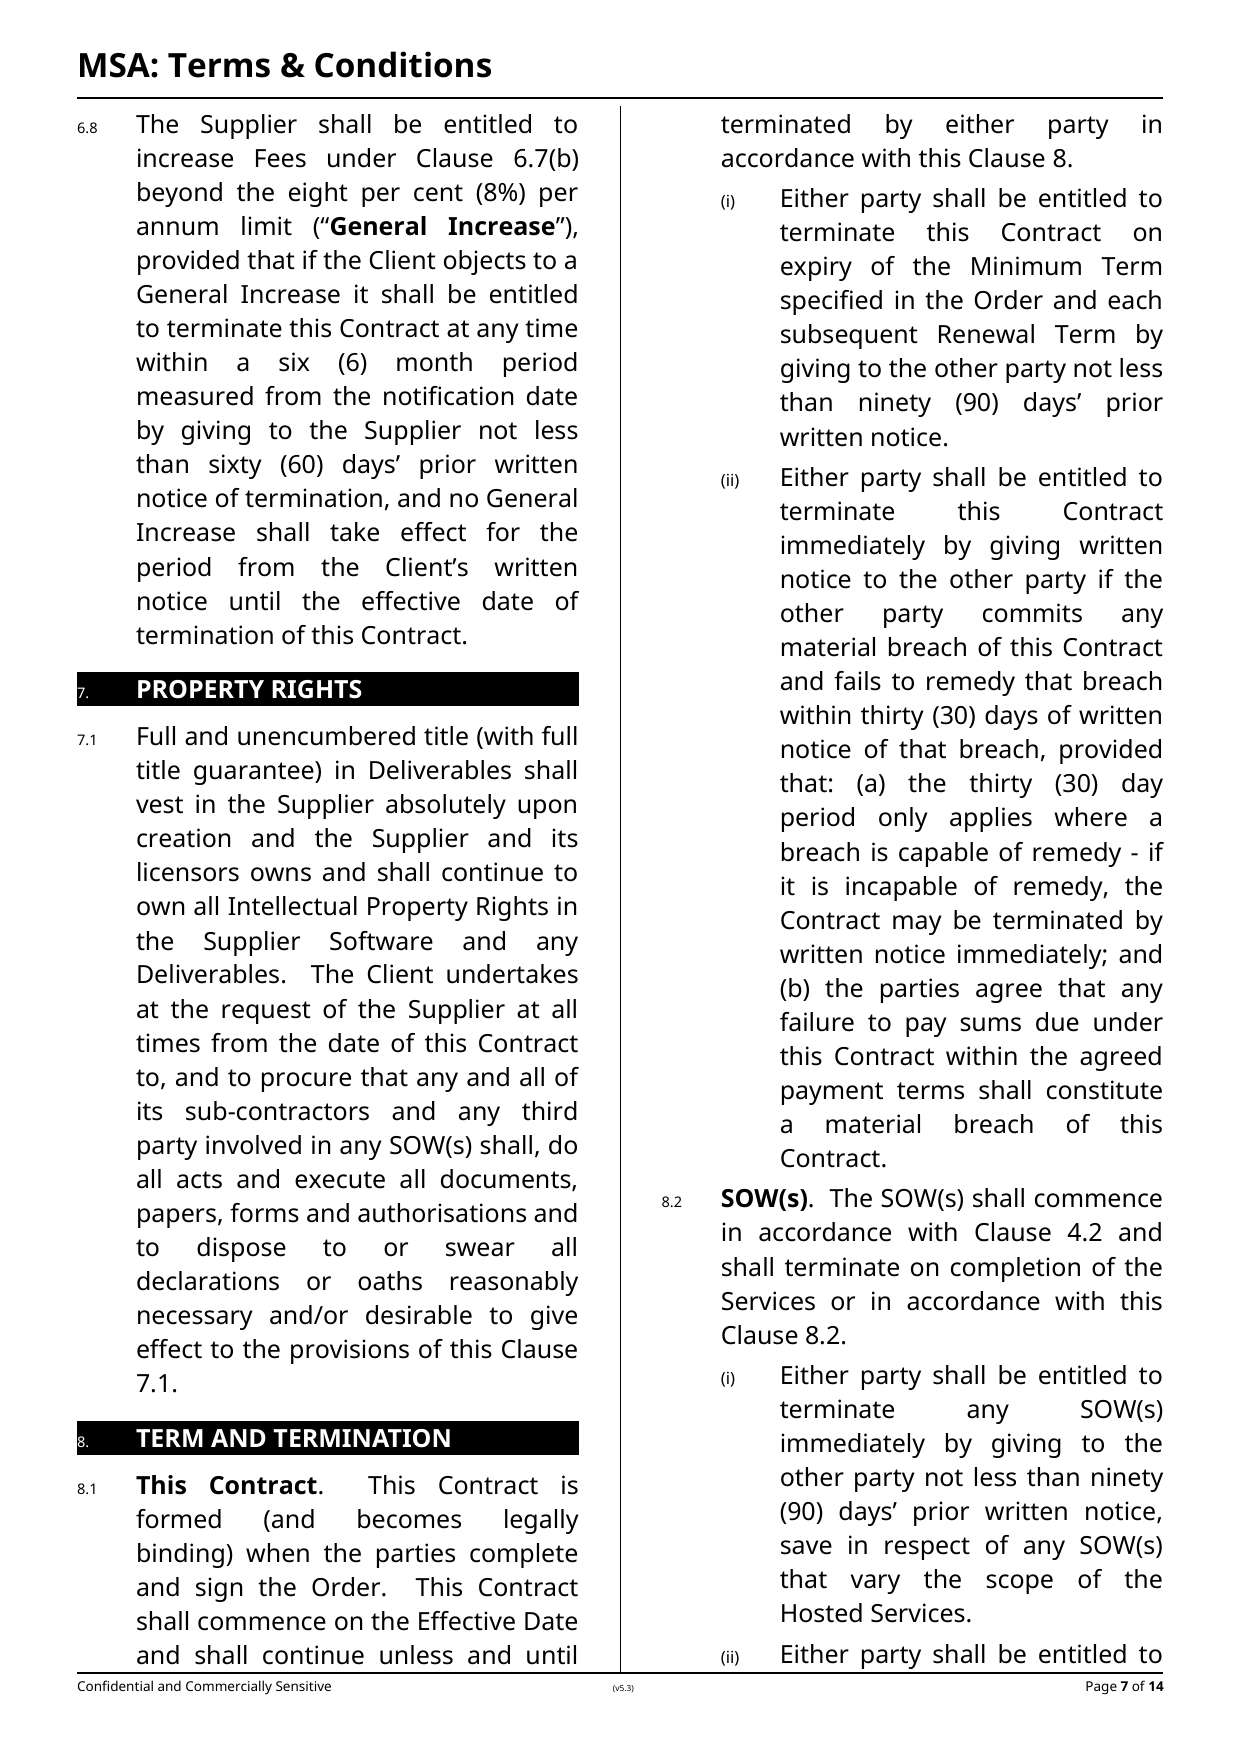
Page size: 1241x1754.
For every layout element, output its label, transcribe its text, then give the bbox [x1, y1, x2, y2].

subtitle SOW(s). The SOW(s) shall commence in accordance with Clause 4.2 and shall terminate on completion of the Services or in accordance with this Clause 8.2. [661, 1181, 1163, 1351]
subtitle Either party shall be entitled to terminate this Contract on expiry of the Minimum Term specified in the Order and each subsequent Renewal Term by giving to the other party not less than ninety (90) days’ prior written notice. [721, 181, 1163, 453]
subtitle The Supplier shall be entitled to increase Fees under Clause 6.7(b) beyond the eight per cent (8%) per annum limit (“General Increase”), provided that if the Client objects to a General Increase it shall be entitled to terminate this Contract at any time within a six (6) month period measured from the notification date by giving to the Supplier not less than sixty (60) days’ prior written notice of termination, and no General Increase shall take effect for the period from the Client’s written notice until the effective date of termination of this Contract. [77, 106, 579, 651]
subtitle Either party shall be entitled to terminate this Contract immediately by giving written notice to the other party if the other party commits any material breach of this Contract and fails to remedy that breach within thirty (30) days of written notice of that breach, provided that: (a) the thirty (30) day period only applies where a breach is capable of remedy - if it is incapable of remedy, the Contract may be terminated by written notice immediately; and (b) the parties agree that any failure to pay sums due under this Contract within the agreed payment terms shall constitute a material breach of this Contract. [721, 459, 1163, 1175]
subtitle Full and unencumbered title (with full title guarantee) in Deliverables shall vest in the Supplier absolutely upon creation and the Supplier and its licensors owns and shall continue to own all Intellectual Property Rights in the Supplier Software and any Deliverables. The Client undertakes at the request of the Supplier at all times from the date of this Contract to, and to procure that any and all of its sub-contractors and any third party involved in any SOW(s) shall, do all acts and execute all documents, papers, forms and authorisations and to dispose to or swear all declarations or oaths reasonably necessary and/or desirable to give effect to the provisions of this Clause 7.1. [77, 719, 579, 1400]
subtitle This Contract. This Contract is formed (and becomes legally binding) when the parties complete and sign the Order. This Contract shall commence on the Effective Date and shall continue unless and until terminated by either party in accordance with this Clause 8. [661, 106, 1163, 174]
subtitle Either party shall be entitled to terminate any SOW(s) immediately by giving to the other party not less than ninety (90) days’ prior written notice, save in respect of any SOW(s) that vary the scope of the Hosted Services. [721, 1358, 1163, 1630]
subtitle Property Rights [77, 672, 579, 706]
subtitle Term and Termination [77, 1421, 579, 1455]
subtitle This Contract. This Contract is formed (and becomes legally binding) when the parties complete and sign the Order. This Contract shall commence on the Effective Date and shall continue unless and until terminated by either party in accordance with this Clause 8. [77, 1467, 579, 1672]
